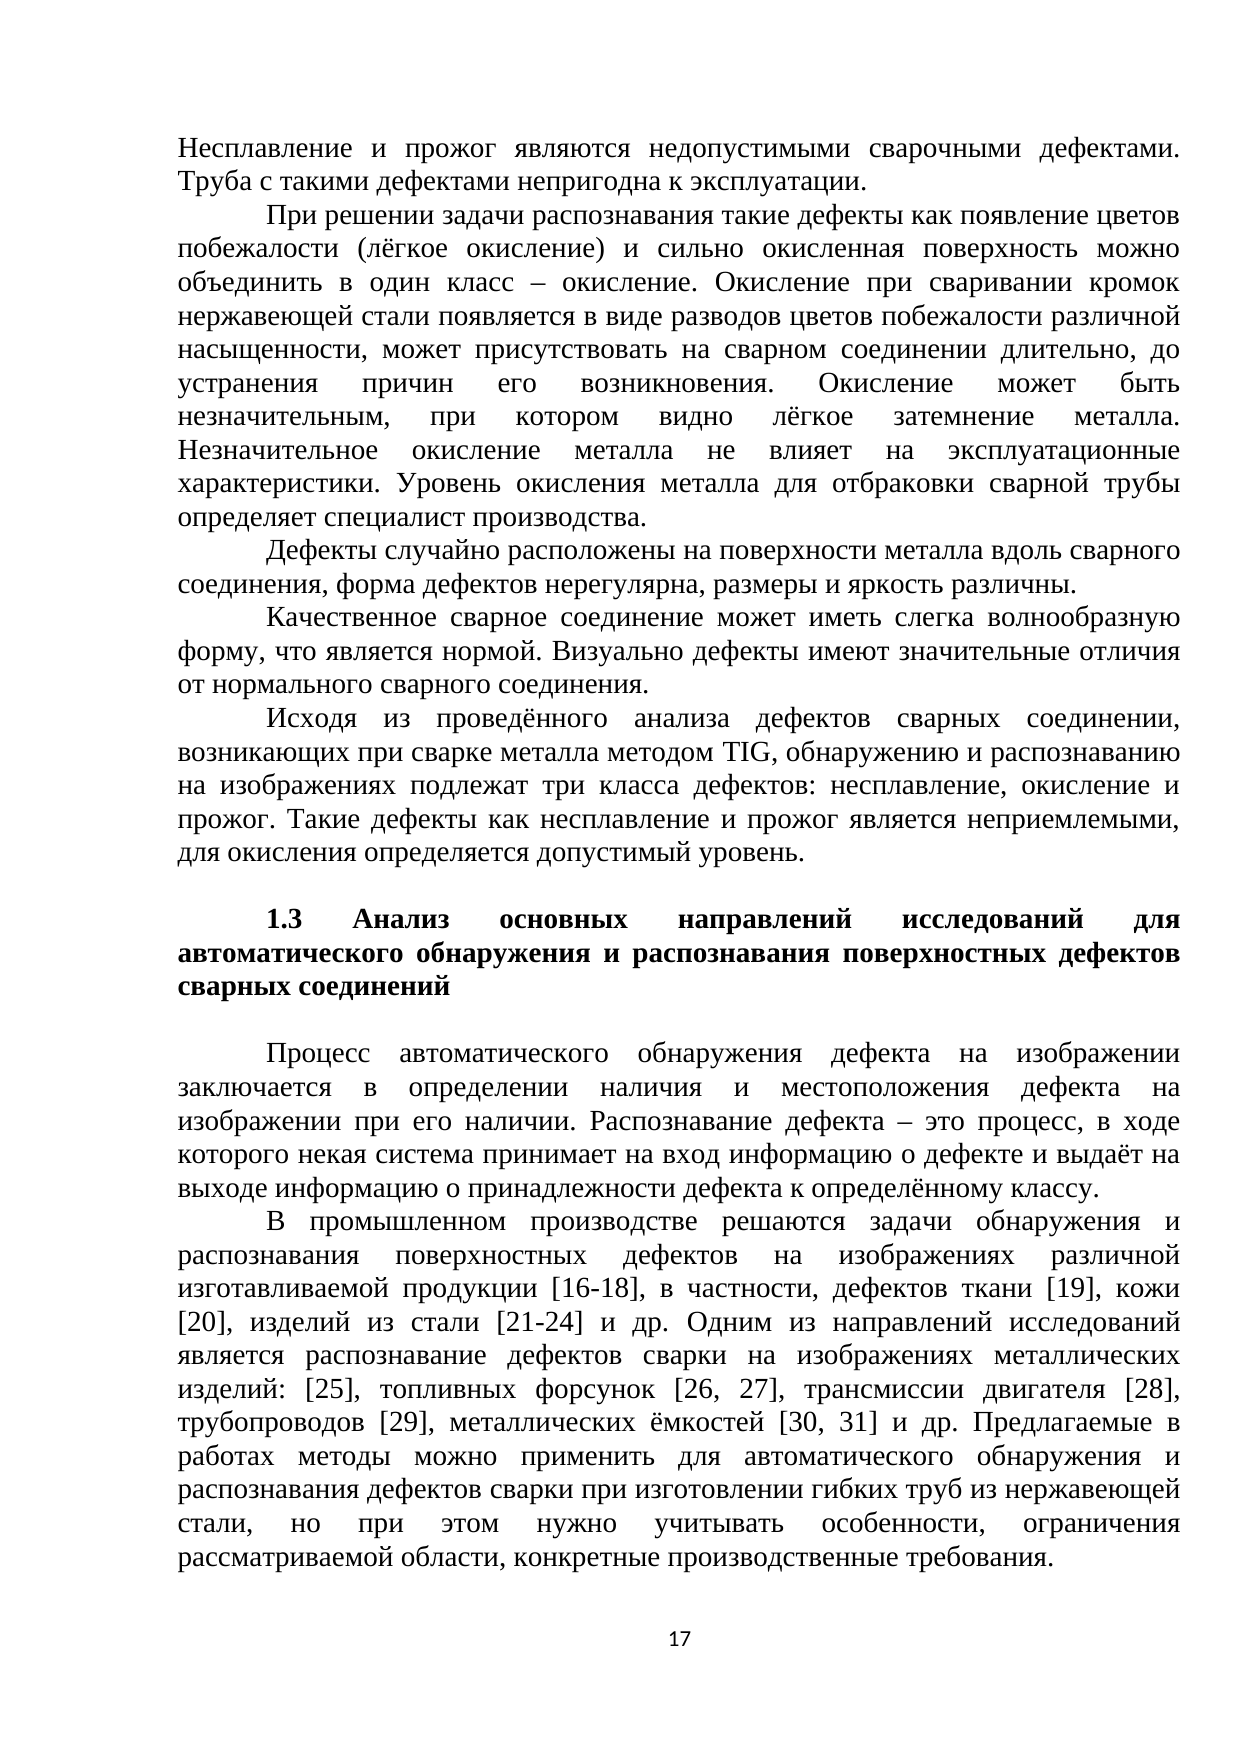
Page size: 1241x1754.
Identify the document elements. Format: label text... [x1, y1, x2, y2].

text Процесс автоматического обнаружения дефекта на изображении заключается в определении наличия и местоположения дефекта на изображении при его наличии. Распознавание дефекта – это процесс, в ходе которого некая система принимает на вход информацию о дефекте и выдаёт на выходе информацию о принадлежности дефекта к определённому классу. [177, 1036, 1181, 1203]
subtitle 1.3 Анализ основных направлений исследований для автоматического обнаружения и распознавания поверхностных дефектов сварных соединений [177, 901, 1181, 1002]
text Несплавление и прожог являются недопустимыми сварочными дефектами. Труба с такими дефектами непригодна к эксплуатации. [177, 130, 1181, 197]
text В промышленном производстве решаются задачи обнаружения и распознавания поверхностных дефектов на изображениях различной изготавливаемой продукции [16-18], в частности, дефектов ткани [19], кожи [20], изделий из стали [21-24] и др. Одним из направлений исследований является распознавание дефектов сварки на изображениях металлических изделий: [25], топливных форсунок [26, 27], трансмиссии двигателя [28], трубопроводов [29], металлических ёмкостей [30, 31] и др. Предлагаемые в работах методы можно применить для автоматического обнаружения и распознавания дефектов сварки при изготовлении гибких труб из нержавеющей стали, но при этом нужно учитывать особенности, ограничения рассматриваемой области, конкретные производственные требования. [177, 1203, 1181, 1572]
text Дефекты случайно расположены на поверхности металла вдоль сварного соединения, форма дефектов нерегулярна, размеры и яркость различны. [177, 532, 1181, 599]
text При решении задачи распознавания такие дефекты как появление цветов побежалости (лёгкое окисление) и сильно окисленная поверхность можно объединить в один класс – окисление. Окисление при сваривании кромок нержавеющей стали появляется в виде разводов цветов побежалости различной насыщенности, может присутствовать на сварном соединении длительно, до устранения причин его возникновения. Окисление может быть незначительным, при котором видно лёгкое затемнение металла. Незначительное окисление металла не влияет на эксплуатационные характеристики. Уровень окисления металла для отбраковки сварной трубы определяет специалист производства. [177, 197, 1181, 532]
text Качественное сварное соединение может иметь слегка волнообразную форму, что является нормой. Визуально дефекты имеют значительные отличия от нормального сварного соединения. [177, 599, 1181, 700]
text Исходя из проведённого анализа дефектов сварных соединении, возникающих при сварке металла методом TIG, обнаружению и распознаванию на изображениях подлежат три класса дефектов: несплавление, окисление и прожог. Такие дефекты как несплавление и прожог является неприемлемыми, для окисления определяется допустимый уровень. [177, 700, 1181, 868]
